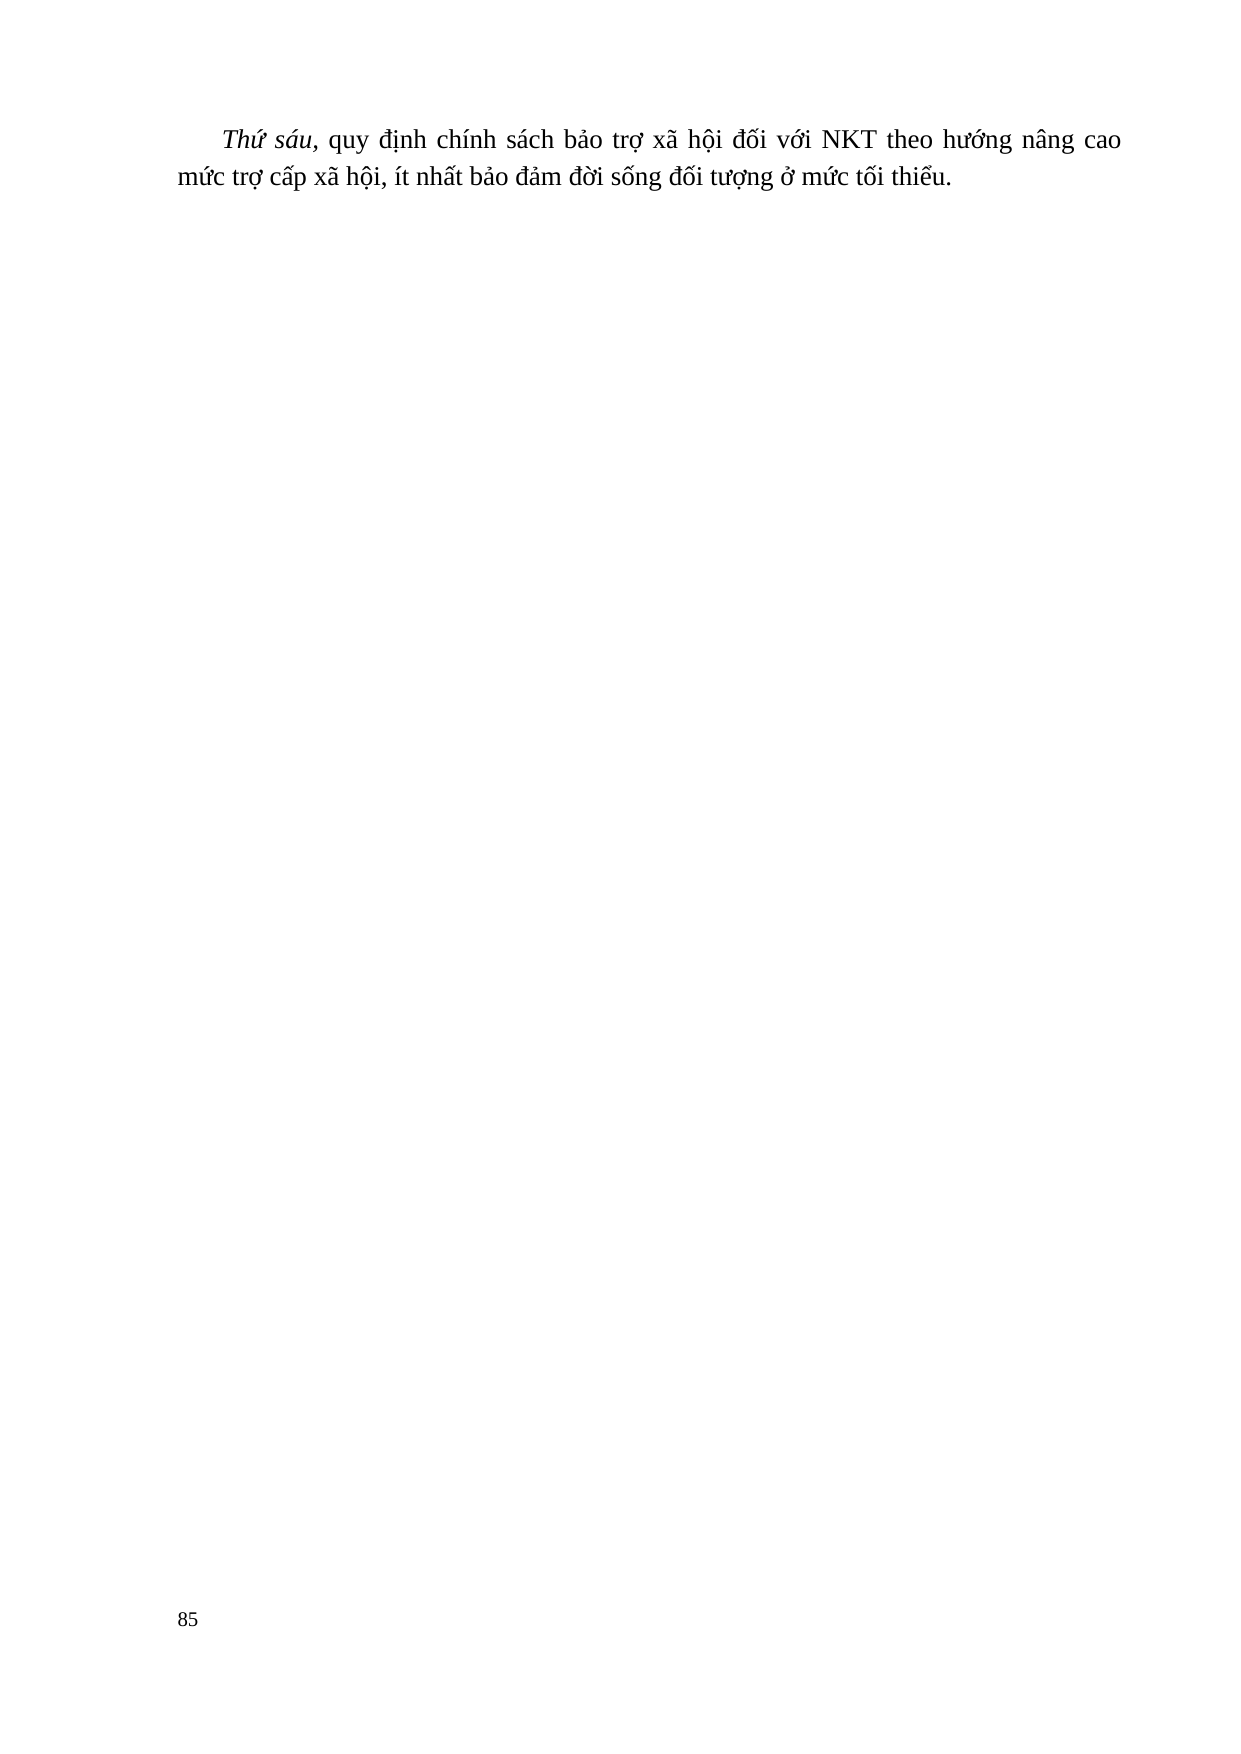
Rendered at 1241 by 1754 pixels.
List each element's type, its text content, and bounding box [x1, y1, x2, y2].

text Thứ sáu, quy định chính sách bảo trợ xã hội đối với NKT theo hướng nâng cao mức trợ cấp xã hội, ít nhất bảo đảm đời sống đối tượng ở mức tối thiểu. [177, 118, 1122, 193]
